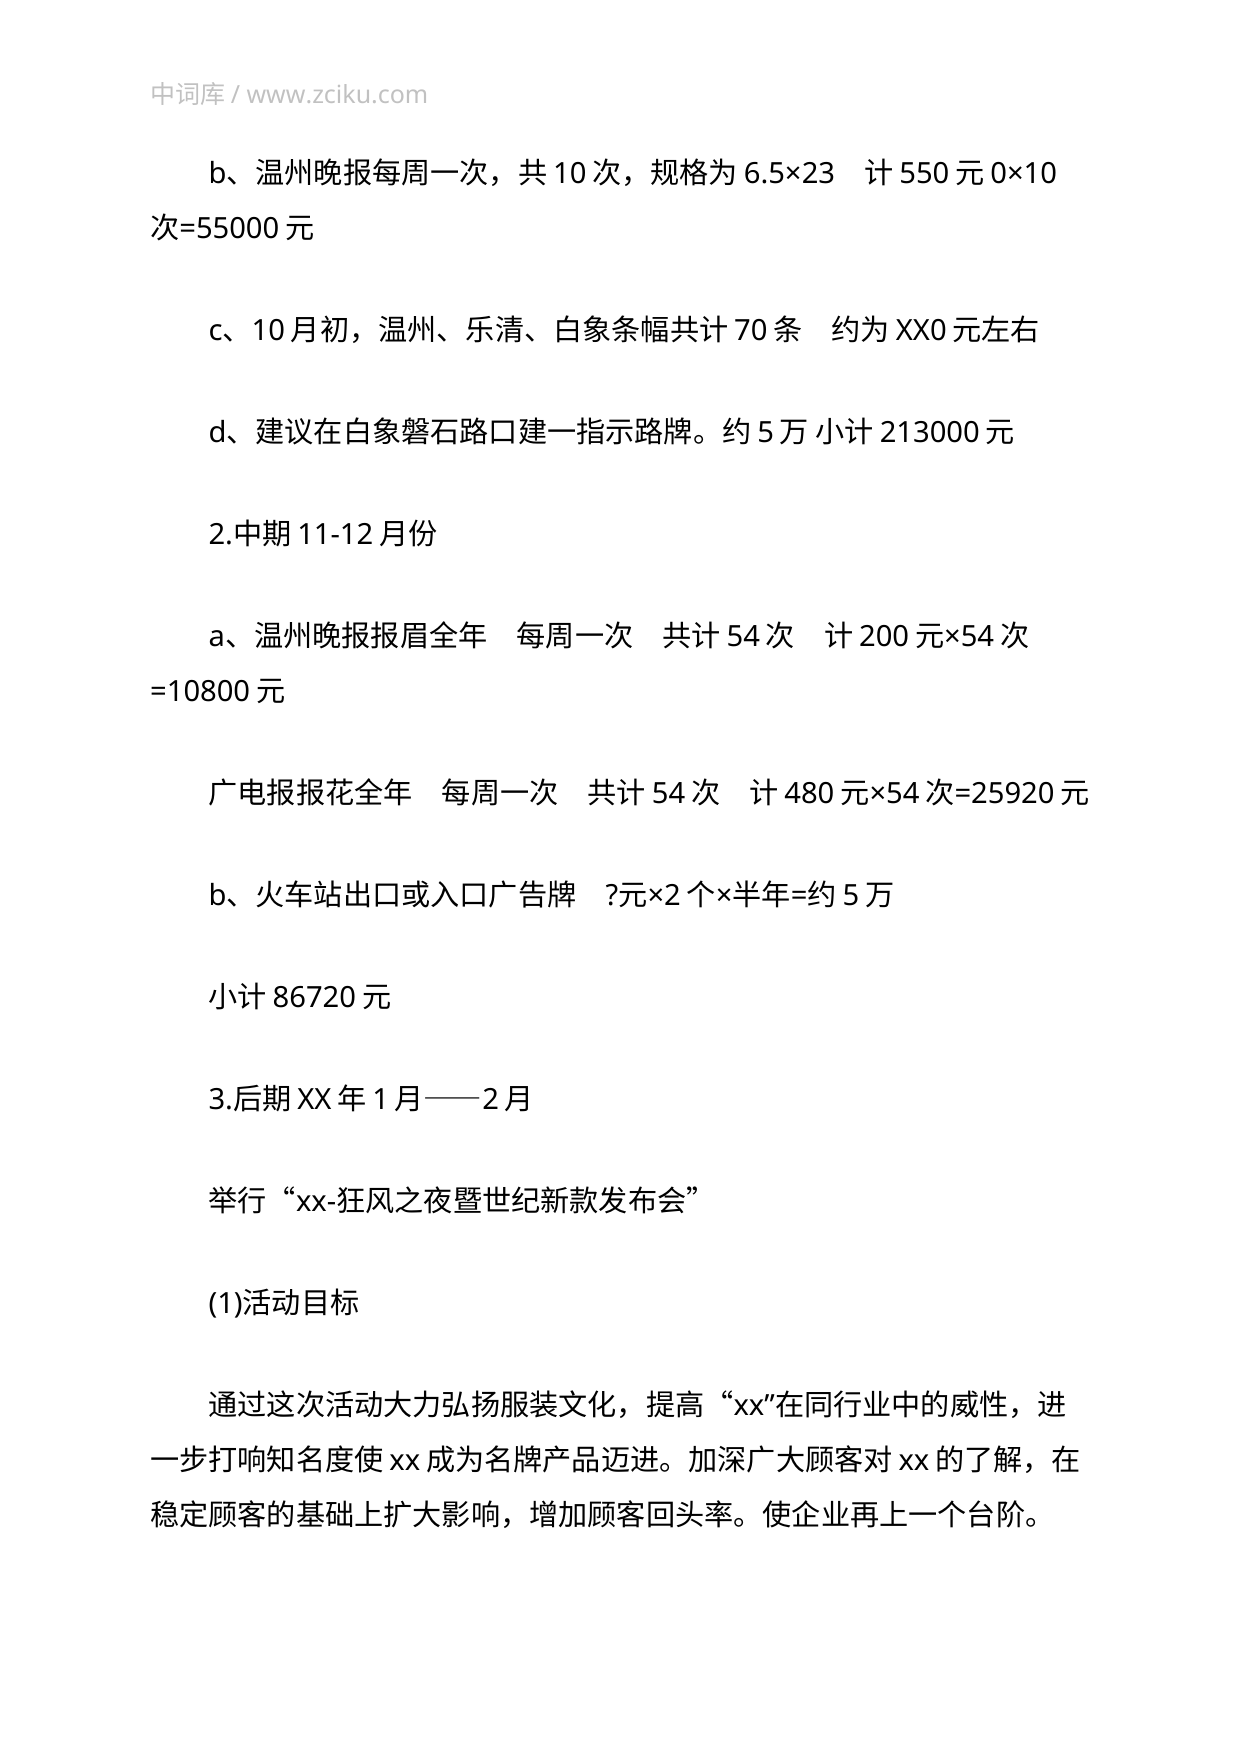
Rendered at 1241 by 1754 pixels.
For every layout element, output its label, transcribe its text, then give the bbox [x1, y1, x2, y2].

text 广电报报花全年 每周一次 共计54次 计480元×54次=25920元 [150, 770, 1090, 812]
text a、温州晚报报眉全年 每周一次 共计54次 计200元×54次=10800元 [150, 613, 1090, 710]
text d、建议在白象磐石路口建一指示路牌。约5万 小计213000元 [150, 409, 1090, 451]
text 3.后期XX年1月——2月 [150, 1076, 1090, 1118]
text (1)活动目标 [150, 1280, 1090, 1322]
text 举行“xx-狂风之夜暨世纪新款发布会” [150, 1178, 1090, 1220]
text 2.中期11-12月份 [150, 511, 1090, 553]
text b、火车站出口或入口广告牌 ?元×2个×半年=约5万 [150, 872, 1090, 914]
text b、温州晚报每周一次，共10次，规格为6.5×23 计550元0×10次=55000元 [150, 150, 1090, 247]
text c、10月初，温州、乐清、白象条幅共计70条 约为XX0元左右 [150, 307, 1090, 349]
text 小计86720元 [150, 974, 1090, 1016]
text 通过这次活动大力弘扬服装文化，提高“xx”在同行业中的威性，进一步打响知名度使xx成为名牌产品迈进。加深广大顾客对xx的了解，在稳定顾客的基础上扩大影响，增加顾客回头率。使企业再上一个台阶。 [150, 1382, 1090, 1534]
